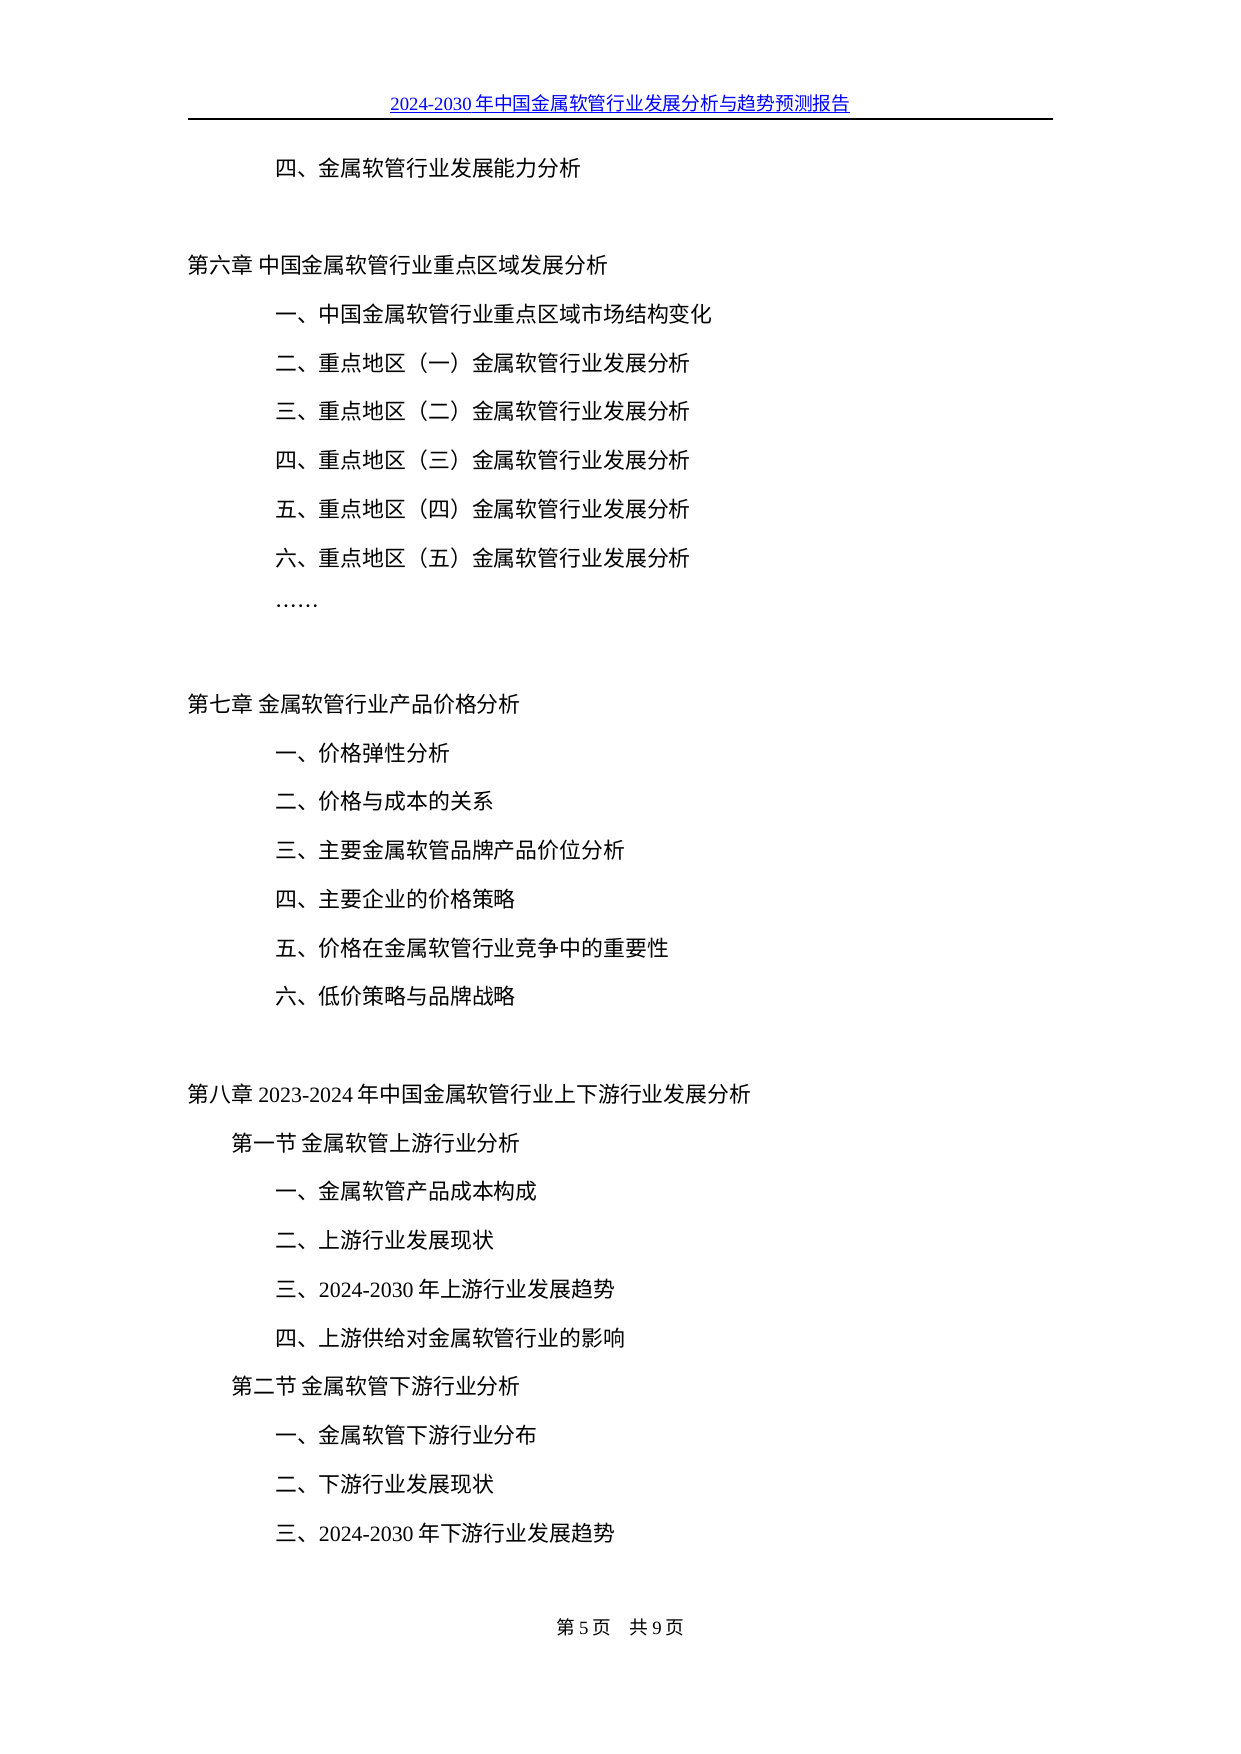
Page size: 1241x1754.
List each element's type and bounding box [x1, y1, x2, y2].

text [187, 150, 1053, 1548]
